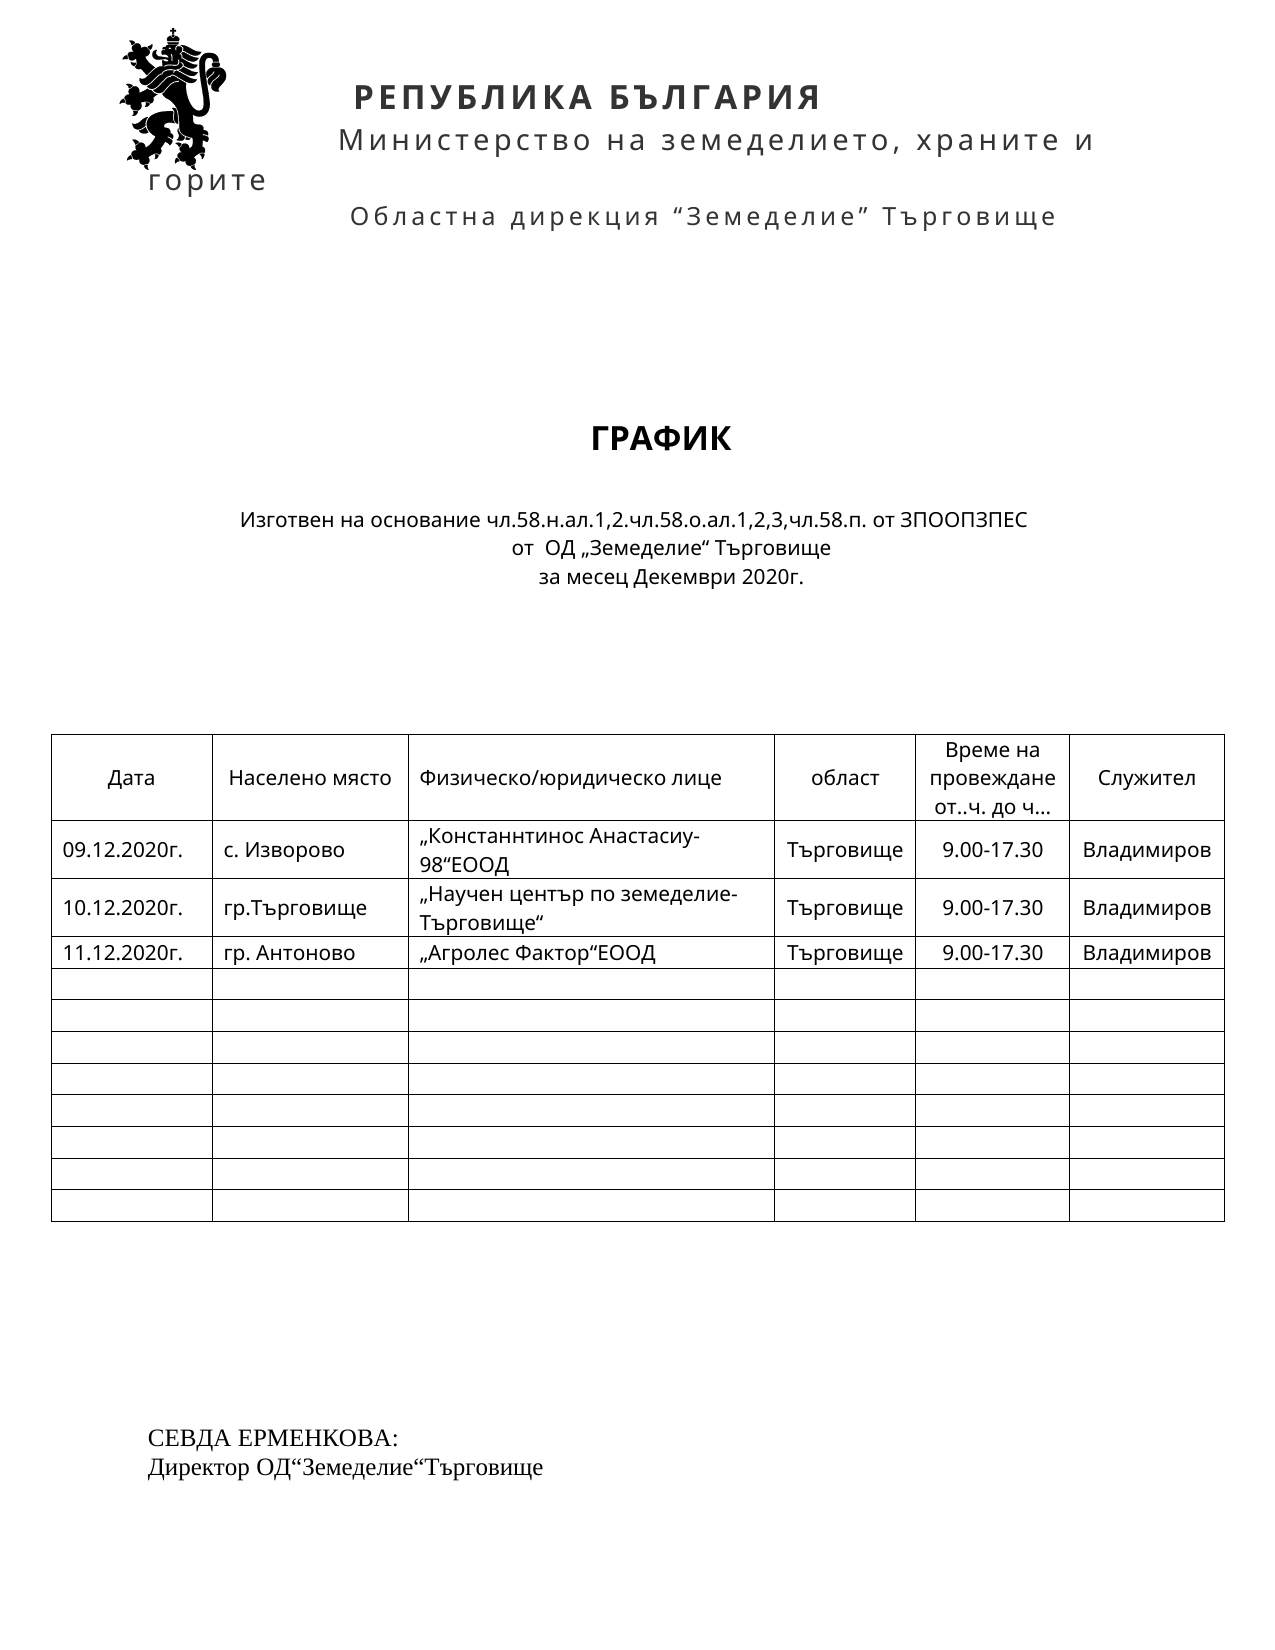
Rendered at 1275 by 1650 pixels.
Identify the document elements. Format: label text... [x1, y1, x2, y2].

table_cell Търговище [775, 879, 915, 936]
table_cell [213, 1032, 408, 1063]
table_cell 9.00-17.30 [916, 821, 1069, 878]
table_cell 11.12.2020г. [52, 937, 212, 968]
table_cell [916, 1032, 1069, 1063]
table_cell [409, 1064, 774, 1094]
table_cell [213, 1095, 408, 1126]
table_cell [52, 1127, 212, 1158]
table_cell [775, 969, 915, 999]
table_cell [916, 1159, 1069, 1189]
table_cell [52, 1000, 212, 1031]
table_cell [1070, 1095, 1224, 1126]
table_cell [1070, 1159, 1224, 1189]
table_cell [213, 1159, 408, 1189]
table_cell [1070, 1190, 1224, 1221]
table_cell [409, 1095, 774, 1126]
table_cell [1070, 969, 1224, 999]
table_cell [916, 1190, 1069, 1221]
text за месец Декември 2020г. [148, 562, 1195, 590]
table_cell [213, 1127, 408, 1158]
table_cell 09.12.2020г. [52, 821, 212, 878]
table_cell [775, 1032, 915, 1063]
table_cell [213, 1000, 408, 1031]
table_cell [1070, 1032, 1224, 1063]
table_cell [775, 1190, 915, 1221]
table_cell [213, 969, 408, 999]
text Изготвен на основание чл.58.н.ал.1,2.чл.58.о.ал.1,2,3,чл.58.п. от ЗПООПЗПЕС [148, 505, 1195, 533]
table_cell [213, 1190, 408, 1221]
table_cell [52, 1095, 212, 1126]
table_cell [409, 1000, 774, 1031]
table_cell [775, 1064, 915, 1094]
table_cell [52, 969, 212, 999]
table_header Служител [1070, 735, 1224, 820]
table_cell [1070, 1064, 1224, 1094]
table_cell [775, 1159, 915, 1189]
table_header Време на провеждане от..ч. до ч... [916, 735, 1069, 820]
table_header област [775, 735, 915, 820]
table_cell [775, 1127, 915, 1158]
table_cell [409, 969, 774, 999]
table_cell [409, 1159, 774, 1189]
table_cell [916, 1064, 1069, 1094]
text СЕВДА ЕРМЕНКОВА: [148, 1423, 1127, 1452]
table_cell гр.Търговище [213, 879, 408, 936]
table_cell с. Изворово [213, 821, 408, 878]
table_cell [213, 1064, 408, 1094]
table_cell [916, 1000, 1069, 1031]
table_cell [1070, 1000, 1224, 1031]
table_cell 9.00-17.30 [916, 879, 1069, 936]
table_cell „Научен център по земеделие-Търговище“ [409, 879, 774, 936]
table_cell гр. Антоново [213, 937, 408, 968]
table_cell [52, 1159, 212, 1189]
text ГРАФИК [516, 414, 1127, 460]
table_cell Владимиров [1070, 937, 1224, 968]
table_header Дата [52, 735, 212, 820]
table_cell [409, 1032, 774, 1063]
table_cell [409, 1190, 774, 1221]
table_cell Търговище [775, 937, 915, 968]
text Директор OД“Земеделие“Търговище [148, 1452, 1127, 1481]
table_cell [916, 1095, 1069, 1126]
table_header Физическо/юридическо лице [409, 735, 774, 820]
table_cell „Констаннтинос Анастасиу-98“ЕООД [409, 821, 774, 878]
table_cell 9.00-17.30 [916, 937, 1069, 968]
table_cell Търговище [775, 821, 915, 878]
table_header Населено място [213, 735, 408, 820]
table_cell [52, 1190, 212, 1221]
table_cell [775, 1095, 915, 1126]
table_cell [916, 1127, 1069, 1158]
table_cell „Агролес Фактор“ЕООД [409, 937, 774, 968]
table_cell [409, 1127, 774, 1158]
table_cell [916, 969, 1069, 999]
table_cell [52, 1064, 212, 1094]
table_cell Владимиров [1070, 879, 1224, 936]
table_cell Владимиров [1070, 821, 1224, 878]
text от ОД „Земеделие“ Търговище [148, 533, 1195, 562]
table_cell 10.12.2020г. [52, 879, 212, 936]
table_cell [775, 1000, 915, 1031]
table_cell [1070, 1127, 1224, 1158]
table_cell [52, 1032, 212, 1063]
